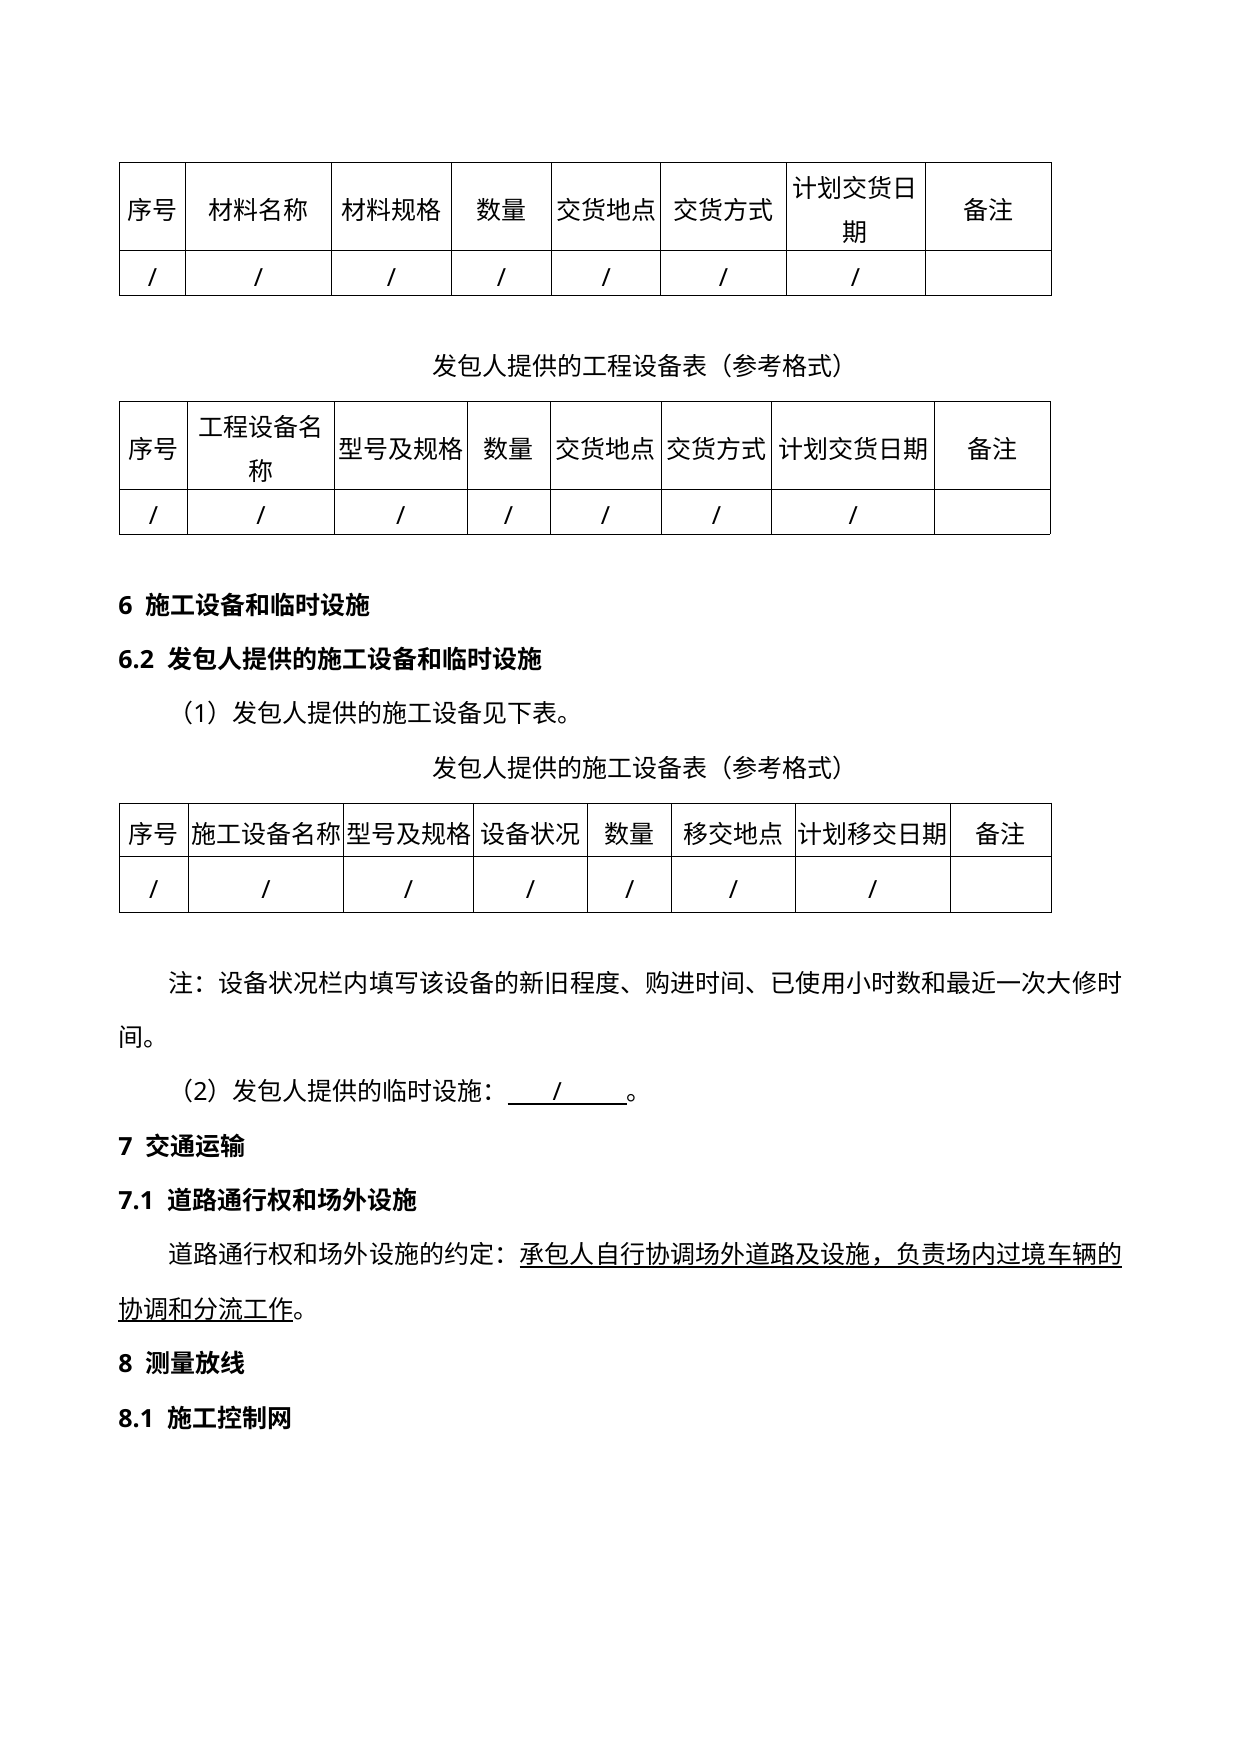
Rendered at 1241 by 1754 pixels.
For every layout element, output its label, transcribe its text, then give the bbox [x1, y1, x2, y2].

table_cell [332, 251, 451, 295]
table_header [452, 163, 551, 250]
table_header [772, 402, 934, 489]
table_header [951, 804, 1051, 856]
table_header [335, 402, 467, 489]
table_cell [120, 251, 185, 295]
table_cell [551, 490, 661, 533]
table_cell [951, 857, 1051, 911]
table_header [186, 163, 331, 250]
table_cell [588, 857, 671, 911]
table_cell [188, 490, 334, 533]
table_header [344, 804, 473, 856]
text 8.1 施工控制网 [118, 1398, 1122, 1434]
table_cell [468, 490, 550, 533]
text 7.1 道路通行权和场外设施 [118, 1181, 1122, 1217]
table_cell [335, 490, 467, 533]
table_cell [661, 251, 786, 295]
text 道路通行权和场外设施的约定：承包人自行协调场外道路及设施，负责场内过境车辆的协调和分流工作。 [118, 1235, 1122, 1326]
text 注：设备状况栏内填写该设备的新旧程度、购进时间、已使用小时数和最近一次大修时间。 [118, 963, 1122, 1054]
text 发包人提供的工程设备表（参考格式） [118, 347, 1122, 383]
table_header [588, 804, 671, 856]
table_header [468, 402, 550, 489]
text 8 测量放线 [118, 1344, 1122, 1380]
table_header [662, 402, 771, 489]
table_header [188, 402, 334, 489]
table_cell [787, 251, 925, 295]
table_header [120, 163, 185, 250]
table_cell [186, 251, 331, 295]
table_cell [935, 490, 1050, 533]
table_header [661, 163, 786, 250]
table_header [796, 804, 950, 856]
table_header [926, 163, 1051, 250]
text （2）发包人提供的临时设施： / 。 [118, 1072, 1122, 1108]
text 6 施工设备和临时设施 [118, 585, 1122, 621]
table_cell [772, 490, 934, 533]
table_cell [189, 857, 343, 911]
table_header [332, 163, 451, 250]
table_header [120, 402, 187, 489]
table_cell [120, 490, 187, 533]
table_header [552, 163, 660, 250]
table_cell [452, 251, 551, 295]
text 6.2 发包人提供的施工设备和临时设施 [118, 639, 1122, 676]
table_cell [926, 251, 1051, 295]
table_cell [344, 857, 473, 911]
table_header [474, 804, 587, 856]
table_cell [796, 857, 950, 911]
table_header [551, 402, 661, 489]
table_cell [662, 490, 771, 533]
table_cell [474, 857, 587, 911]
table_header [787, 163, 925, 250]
text （1）发包人提供的施工设备见下表。 [118, 694, 1122, 730]
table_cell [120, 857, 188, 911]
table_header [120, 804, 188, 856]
text 发包人提供的施工设备表（参考格式） [118, 748, 1122, 784]
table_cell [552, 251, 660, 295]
text 7 交通运输 [118, 1126, 1122, 1162]
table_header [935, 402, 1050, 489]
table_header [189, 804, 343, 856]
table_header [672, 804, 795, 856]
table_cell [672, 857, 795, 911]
